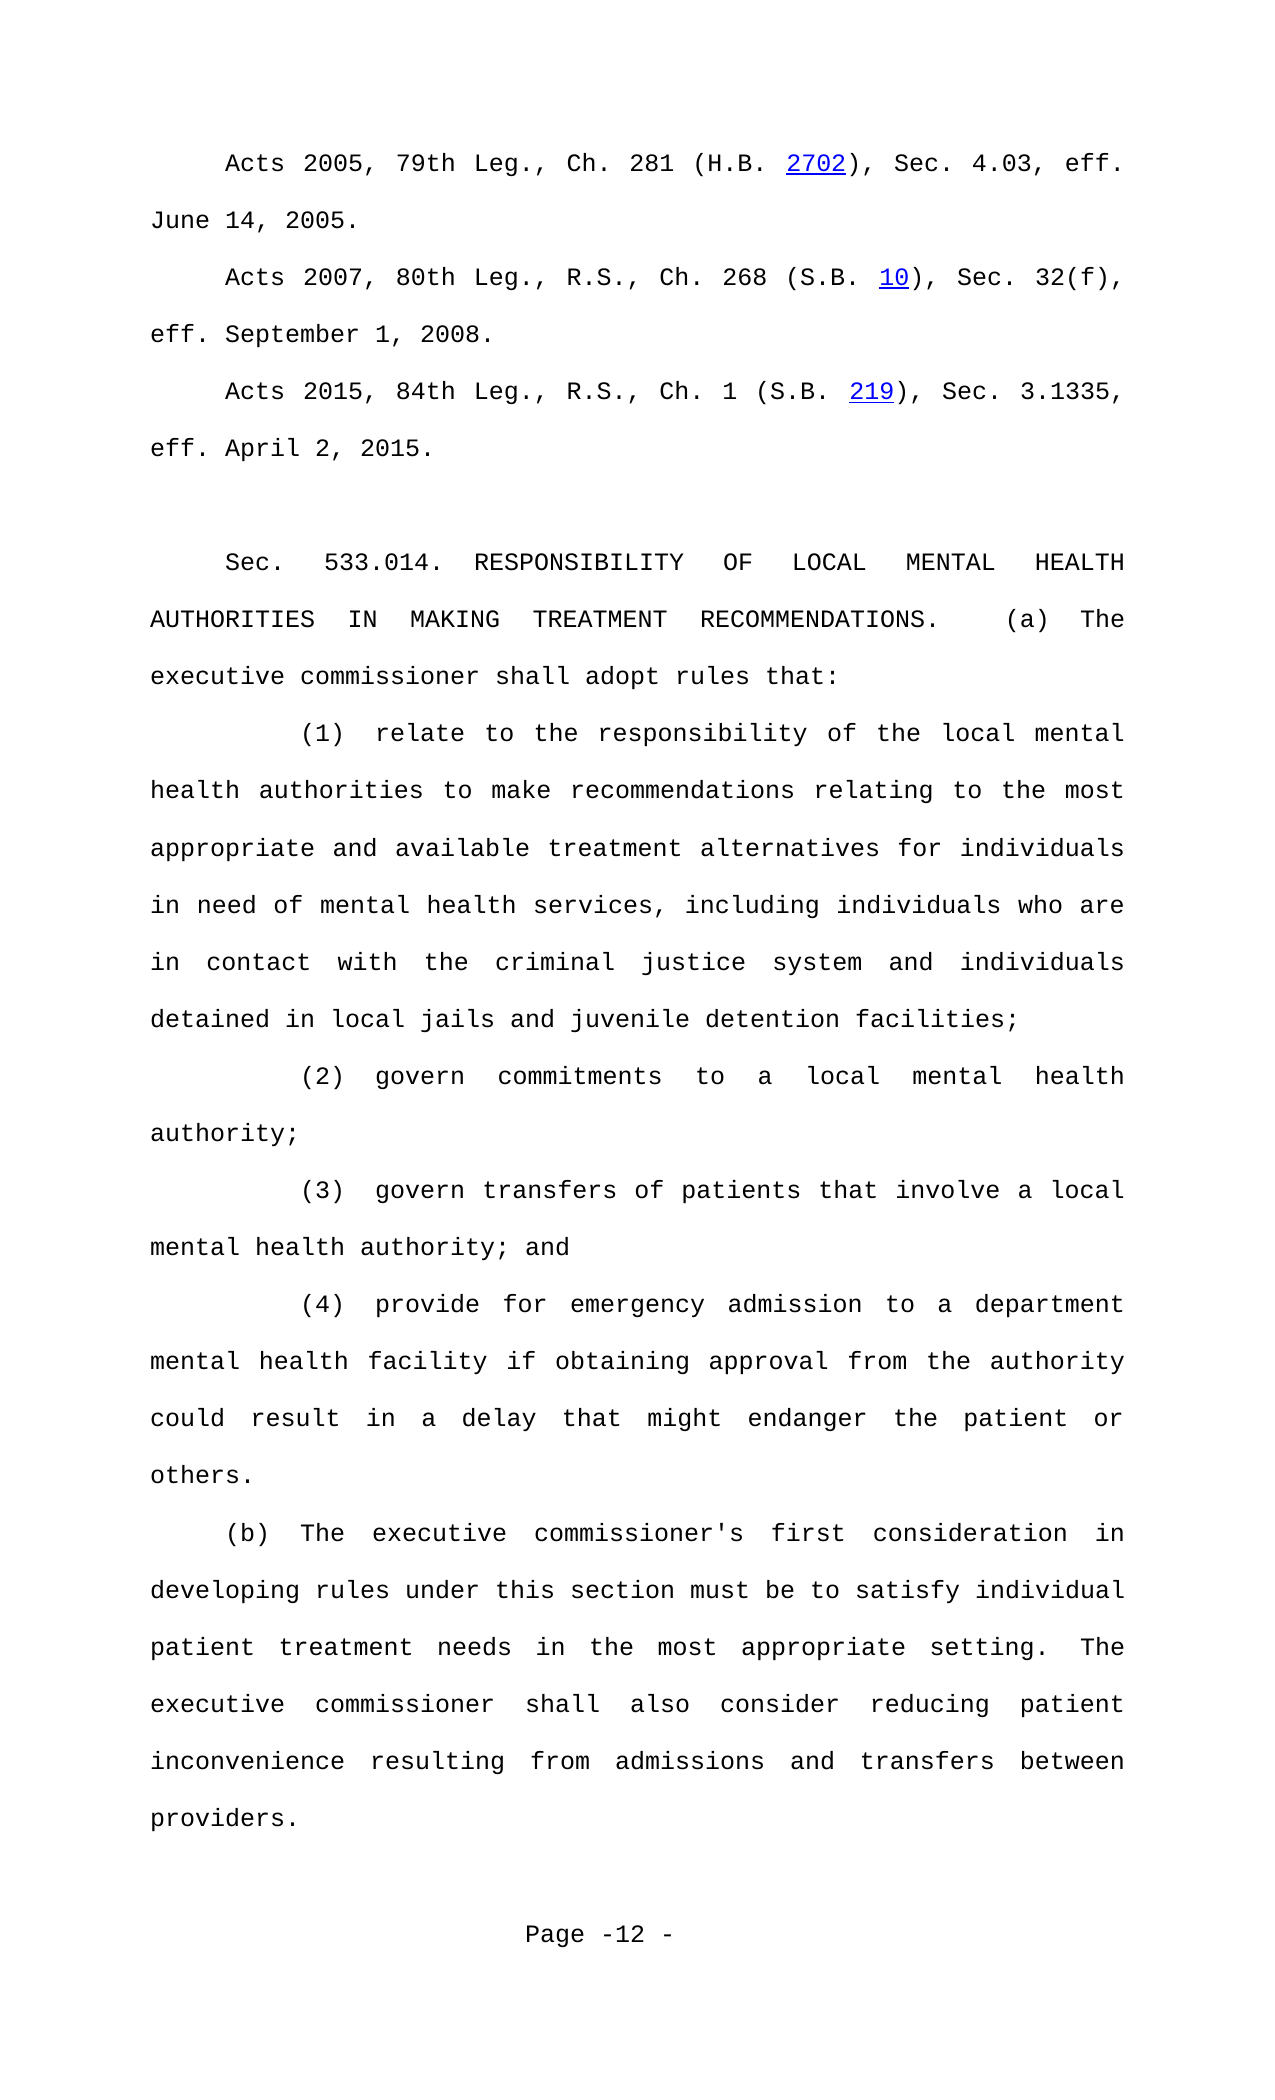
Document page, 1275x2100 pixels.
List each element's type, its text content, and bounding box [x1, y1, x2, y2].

text Sec. 533.014. RESPONSIBILITY OF LOCAL MENTAL HEALTH AUTHORITIES IN MAKING TREATMENT RECOMMENDATIONS. (a) The executive commissioner shall adopt rules that: [150, 549, 1125, 692]
text (4) provide for emergency admission to a department mental health facility if obtaining approval from the authority could result in a delay that might endanger the patient or others. [150, 1292, 1125, 1491]
text (1) relate to the responsibility of the local mental health authorities to make recommendations relating to the most appropriate and available treatment alternatives for individuals in need of mental health services, including individuals who are in contact with the criminal justice system and individuals detained in local jails and juvenile detention facilities; [150, 721, 1125, 1035]
text Acts 2007, 80th Leg., R.S., Ch. 268 (S.B. 10), Sec. 32(f), eff. September 1, 2008. [150, 264, 1125, 350]
text (b) The executive commissioner's first consideration in developing rules under this section must be to satisfy individual patient treatment needs in the most appropriate setting. The executive commissioner shall also consider reducing patient inconvenience resulting from admissions and transfers between providers. [150, 1520, 1125, 1834]
text (3) govern transfers of patients that involve a local mental health authority; and [150, 1177, 1125, 1263]
text Acts 2005, 79th Leg., Ch. 281 (H.B. 2702), Sec. 4.03, eff. June 14, 2005. [150, 150, 1125, 236]
text (2) govern commitments to a local mental health authority; [150, 1063, 1125, 1149]
text Acts 2015, 84th Leg., R.S., Ch. 1 (S.B. 219), Sec. 3.1335, eff. April 2, 2015. [150, 378, 1125, 464]
